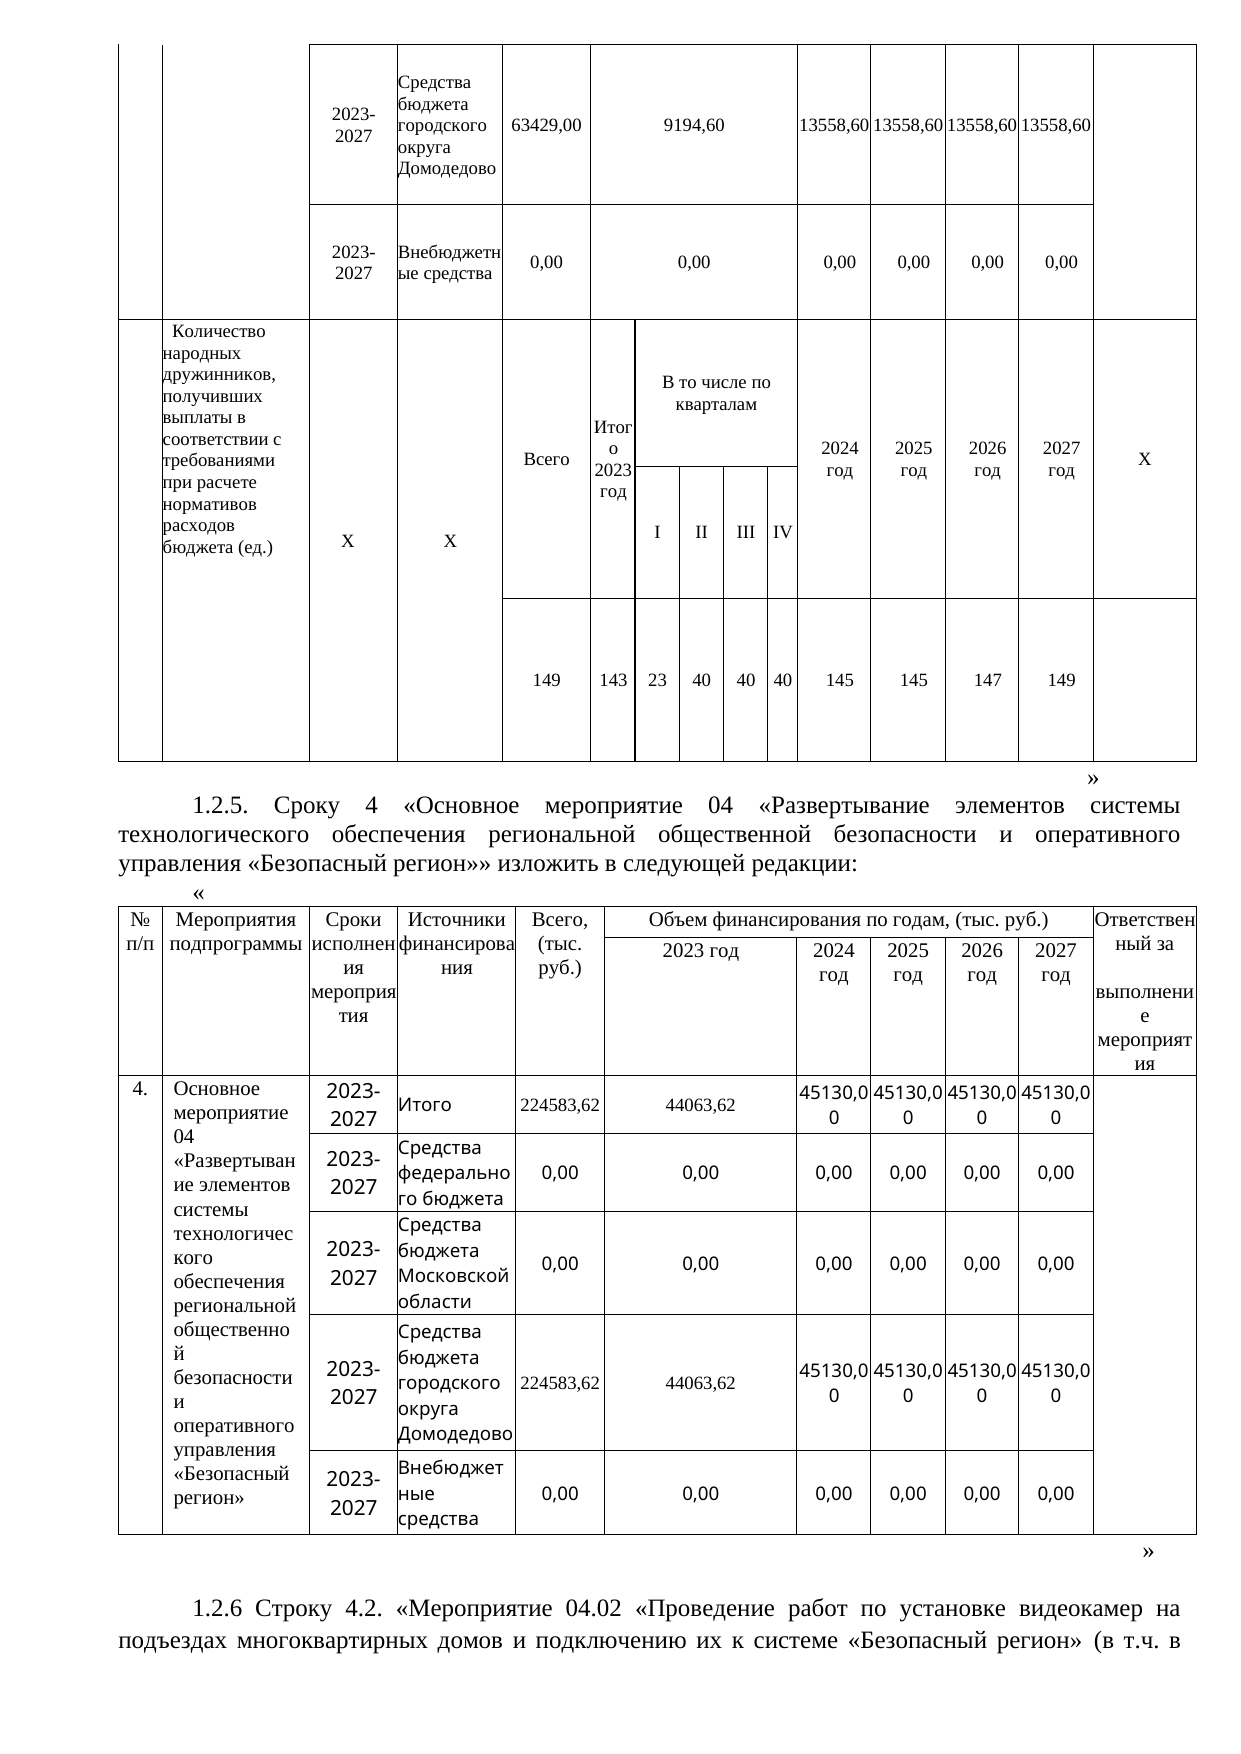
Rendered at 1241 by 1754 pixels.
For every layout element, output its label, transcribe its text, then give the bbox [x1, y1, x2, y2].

table_cell 0,00 [516, 1134, 604, 1211]
table_cell 13558,60 [946, 45, 1018, 204]
table_cell Внебюджетные средства [398, 205, 502, 319]
table_cell 0,00 [871, 1212, 945, 1314]
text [118, 1593, 1181, 1656]
table_cell 0,00 [946, 205, 1018, 319]
table_cell 0,00 [797, 1134, 870, 1211]
table_cell 0,00 [798, 205, 870, 319]
table_cell 2024 год [798, 320, 870, 598]
table_cell 2023-2027 [310, 1212, 397, 1314]
table_cell 40 [724, 599, 767, 761]
table_cell 2023-2027 [310, 1451, 397, 1534]
table_cell Средства бюджета городского округа Домодедово [398, 45, 502, 204]
table_cell IV [768, 467, 797, 598]
table_cell 0,00 [605, 1212, 796, 1314]
table_cell 13558,60 [1019, 45, 1093, 204]
table_cell 0,00 [1019, 1451, 1093, 1534]
table_cell 149 [1019, 599, 1093, 761]
table_cell 2026 год [946, 938, 1018, 1075]
table_cell 0,00 [946, 1134, 1018, 1211]
table_header Мероприятия подпрограммы [163, 907, 309, 1075]
table_cell 45130,00 [871, 1076, 945, 1133]
table_cell 145 [798, 599, 870, 761]
table_cell 149 [503, 599, 590, 761]
table_cell 0,00 [946, 1212, 1018, 1314]
table_cell 45130,00 [1019, 1076, 1093, 1133]
table_cell 145 [871, 599, 945, 761]
table_cell Средства федерального бюджета [398, 1134, 515, 1211]
table_cell 23 [636, 599, 679, 761]
table_cell 13558,60 [871, 45, 945, 204]
table_cell 0,00 [797, 1451, 870, 1534]
table_cell 0,00 [605, 1451, 796, 1534]
table_cell 45130,00 [871, 1315, 945, 1450]
table_cell Основное мероприятие 04 «Развертывание элементов системы технологического обеспечения региональной общественной безопасности и оперативного управления «Безопасный регион» [163, 1076, 309, 1534]
table_cell 45130,00 [797, 1076, 870, 1133]
table_cell 4. [119, 1076, 162, 1534]
table_cell 224583,62 [516, 1076, 604, 1133]
table_cell 2025 год [871, 320, 945, 598]
table_cell 9194,60 [591, 45, 797, 204]
table_cell 40 [768, 599, 797, 761]
table_cell 224583,62 [516, 1315, 604, 1450]
table_header Ответственный за выполнение мероприятия [1094, 907, 1196, 1075]
text » [118, 762, 1181, 791]
table_cell 0,00 [1019, 205, 1093, 319]
text » [118, 1535, 1181, 1564]
table_cell 143 [591, 599, 634, 761]
table_cell 0,00 [1019, 1212, 1093, 1314]
table_cell 45130,00 [946, 1076, 1018, 1133]
table_cell 0,00 [516, 1212, 604, 1314]
table_cell 2023-2027 [310, 45, 397, 204]
table_cell 45130,00 [797, 1315, 870, 1450]
table_cell 0,00 [871, 1134, 945, 1211]
table_cell 40 [680, 599, 723, 761]
table_cell 45130,00 [1019, 1315, 1093, 1450]
table_cell 2024 год [797, 938, 870, 1075]
table_cell 2023-2027 [310, 1315, 397, 1450]
table_cell Внебюджетные средства [398, 1451, 515, 1534]
table_cell 0,00 [871, 205, 945, 319]
table_cell 0,00 [516, 1451, 604, 1534]
table_cell 2023-2027 [310, 1076, 397, 1133]
table_cell 0,00 [797, 1212, 870, 1314]
table_cell 147 [946, 599, 1018, 761]
table_header № п/п [119, 907, 162, 1075]
table_cell 2023-2027 [310, 1134, 397, 1211]
table_cell 0,00 [1019, 1134, 1093, 1211]
table_header Объем финансирования по годам, (тыс. руб.) [605, 907, 1093, 937]
table_cell Средства бюджета городского округа Домодедово [398, 1315, 515, 1450]
table_cell 2025 год [871, 938, 945, 1075]
table_cell [1094, 599, 1196, 761]
table_cell 13558,60 [798, 45, 870, 204]
text « [118, 877, 1181, 906]
table_cell Итого [398, 1076, 515, 1133]
table_cell Х [1094, 320, 1196, 598]
table_cell Количество народных дружинников, получивших выплаты в соответствии с требованиями при расчете нормативов расходов бюджета (ед.) [163, 320, 309, 761]
table_cell Средства бюджета Московской области [398, 1212, 515, 1314]
table_cell В то числе по кварталам [636, 320, 797, 466]
table_cell Х [310, 320, 397, 761]
table_header Сроки исполнения мероприятия [310, 907, 397, 1075]
table_cell 2023-2027 [310, 205, 397, 319]
table_cell 2027 год [1019, 320, 1093, 598]
table_header Источники финансирования [398, 907, 515, 1075]
table_cell I [636, 467, 679, 598]
table_cell 0,00 [591, 205, 797, 319]
table_cell 2023 год [605, 938, 796, 1075]
table_cell III [724, 467, 767, 598]
table_cell 0,00 [871, 1451, 945, 1534]
table_cell Итого 2023 год [591, 320, 634, 598]
table_cell 44063,62 [605, 1315, 796, 1450]
text 1.2.5. Сроку 4 «Основное мероприятие 04 «Развертывание элементов системы технологического обеспечения региональной общественной безопасности и оперативного управления «Безопасный регион»» изложить в следующей редакции: [118, 791, 1181, 877]
table_cell 63429,00 [503, 45, 590, 204]
table_cell 44063,62 [605, 1076, 796, 1133]
table_cell II [680, 467, 723, 598]
table_cell 0,00 [946, 1451, 1018, 1534]
table_cell [1094, 1076, 1196, 1534]
table_cell 0,00 [503, 205, 590, 319]
table_cell Всего [503, 320, 590, 598]
table_cell 2026 год [946, 320, 1018, 598]
table_cell 0,00 [605, 1134, 796, 1211]
table_cell 45130,00 [946, 1315, 1018, 1450]
table_cell 2027 год [1019, 938, 1093, 1075]
table_cell Х [398, 320, 502, 761]
table_header Всего, (тыс. руб.) [516, 907, 604, 1075]
table_cell [119, 320, 162, 761]
